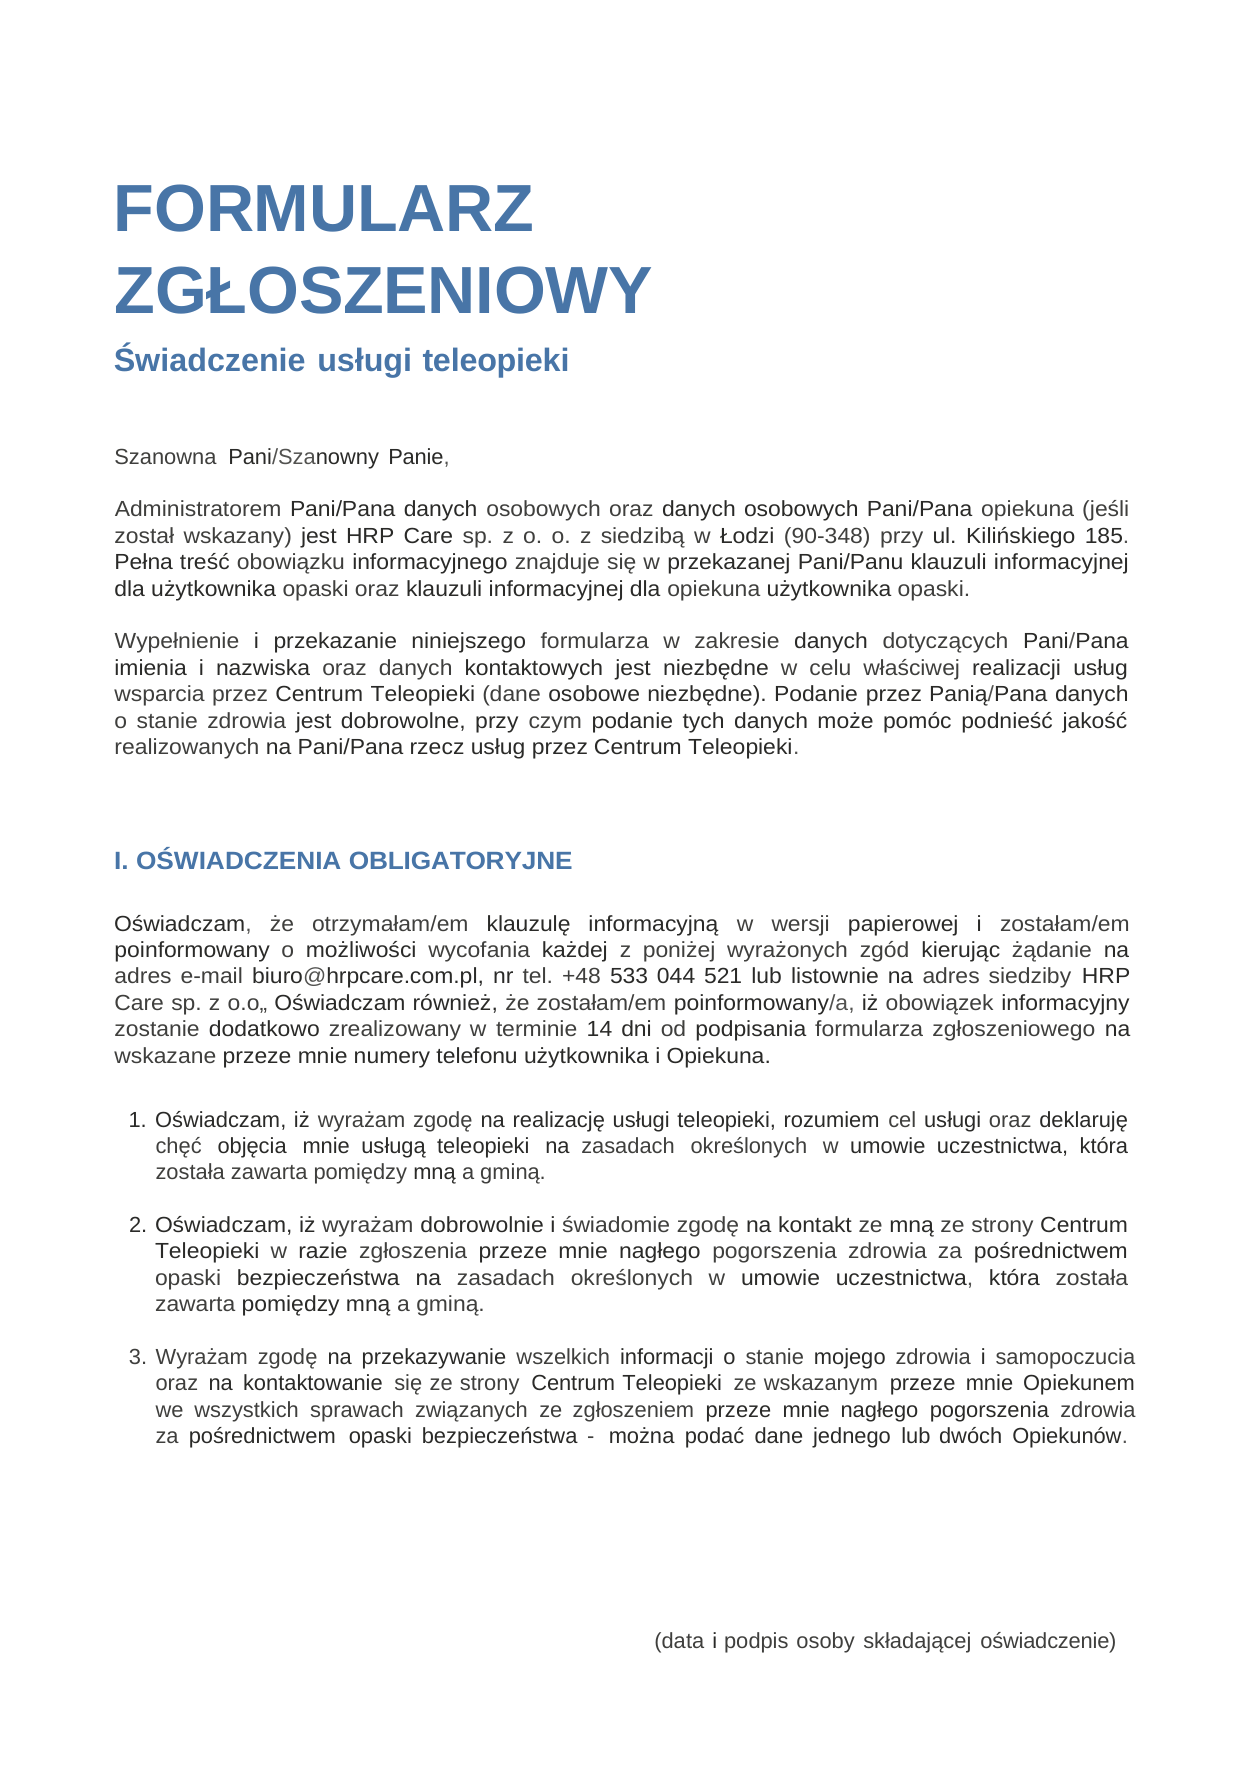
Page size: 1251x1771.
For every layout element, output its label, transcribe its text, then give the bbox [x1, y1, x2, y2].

list Wyrażam zgodę na przekazywanie wszelkich informacji o stanie mojego zdrowia i samopoczucia oraz na kontaktowanie się ze strony Centrum Teleopieki ze wskazanym przeze mnie Opiekunem we wszystkich sprawach związanych ze zgłoszeniem przeze mnie nagłego pogorszenia zdrowia za pośrednictwem opaski bezpieczeństwa - można podać dane jednego lub dwóch Opiekunów. [129, 1344, 1136, 1448]
text Wypełnienie i przekazanie niniejszego formularza w zakresie danych dotyczących Pani/Pana imienia i nazwiska oraz danych kontaktowych jest niezbędne w celu właściwej realizacji usług wsparcia przez Centrum Teleopieki (dane osobowe niezbędne). Podanie przez Panią/Pana danych o stanie zdrowia jest dobrowolne, przy czym podanie tych danych może pomóc podnieść jakość realizowanych na Pani/Pana rzecz usług przez Centrum Teleopieki. [114, 628, 1129, 759]
text (data i podpis osoby składającej oświadczenie) [654, 1628, 1181, 1653]
list Oświadczam, iż wyrażam zgodę na realizację usługi teleopieki, rozumiem cel usługi oraz deklaruję chęć objęcia mnie usługą teleopieki na zasadach określonych w umowie uczestnictwa, która została zawarta pomiędzy mną a gminą. [128, 1107, 1128, 1184]
title FORMULARZ ZGŁOSZENIOWY [114, 169, 1070, 328]
list Oświadczam, iż wyrażam dobrowolnie i świadomie zgodę na kontakt ze mną ze strony Centrum Teleopieki w razie zgłoszenia przeze mnie nagłego pogorszenia zdrowia za pośrednictwem opaski bezpieczeństwa na zasadach określonych w umowie uczestnictwa, która została zawarta pomiędzy mną a gminą. [129, 1212, 1128, 1317]
subtitle I. OŚWIADCZENIA OBLIGATORYJNE [114, 846, 1181, 875]
text Szanowna Pani/Szanowny Panie, [114, 444, 1181, 469]
text Administratorem Pani/Pana danych osobowych oraz danych osobowych Pani/Pana opiekuna (jeśli został wskazany) jest HRP Care sp. z o. o. z siedzibą w Łodzi (90-348) przy ul. Kilińskiego 185. Pełna treść obowiązku informacyjnego znajduje się w przekazanej Pani/Panu klauzuli informacyjnej dla użytkownika opaski oraz klauzuli informacyjnej dla opiekuna użytkownika opaski. [114, 496, 1129, 601]
text Oświadczam, że otrzymałam/em klauzulę informacyjną w wersji papierowej i zostałam/em poinformowany o możliwości wycofania każdej z poniżej wyrażonych zgód kierując żądanie na adres e-mail biuro@hrpcare.com.pl, nr tel. +48 533 044 521 lub listownie na adres siedziby HRP Care sp. z o.o„ Oświadczam również, że zostałam/em poinformowany/a, iż obowiązek informacyjny zostanie dodatkowo zrealizowany w terminie 14 dni od podpisania formularza zgłoszeniowego na wskazane przeze mnie numery telefonu użytkownika i Opiekuna. [114, 910, 1130, 1068]
text Świadczenie usługi teleopieki [113, 341, 1181, 378]
